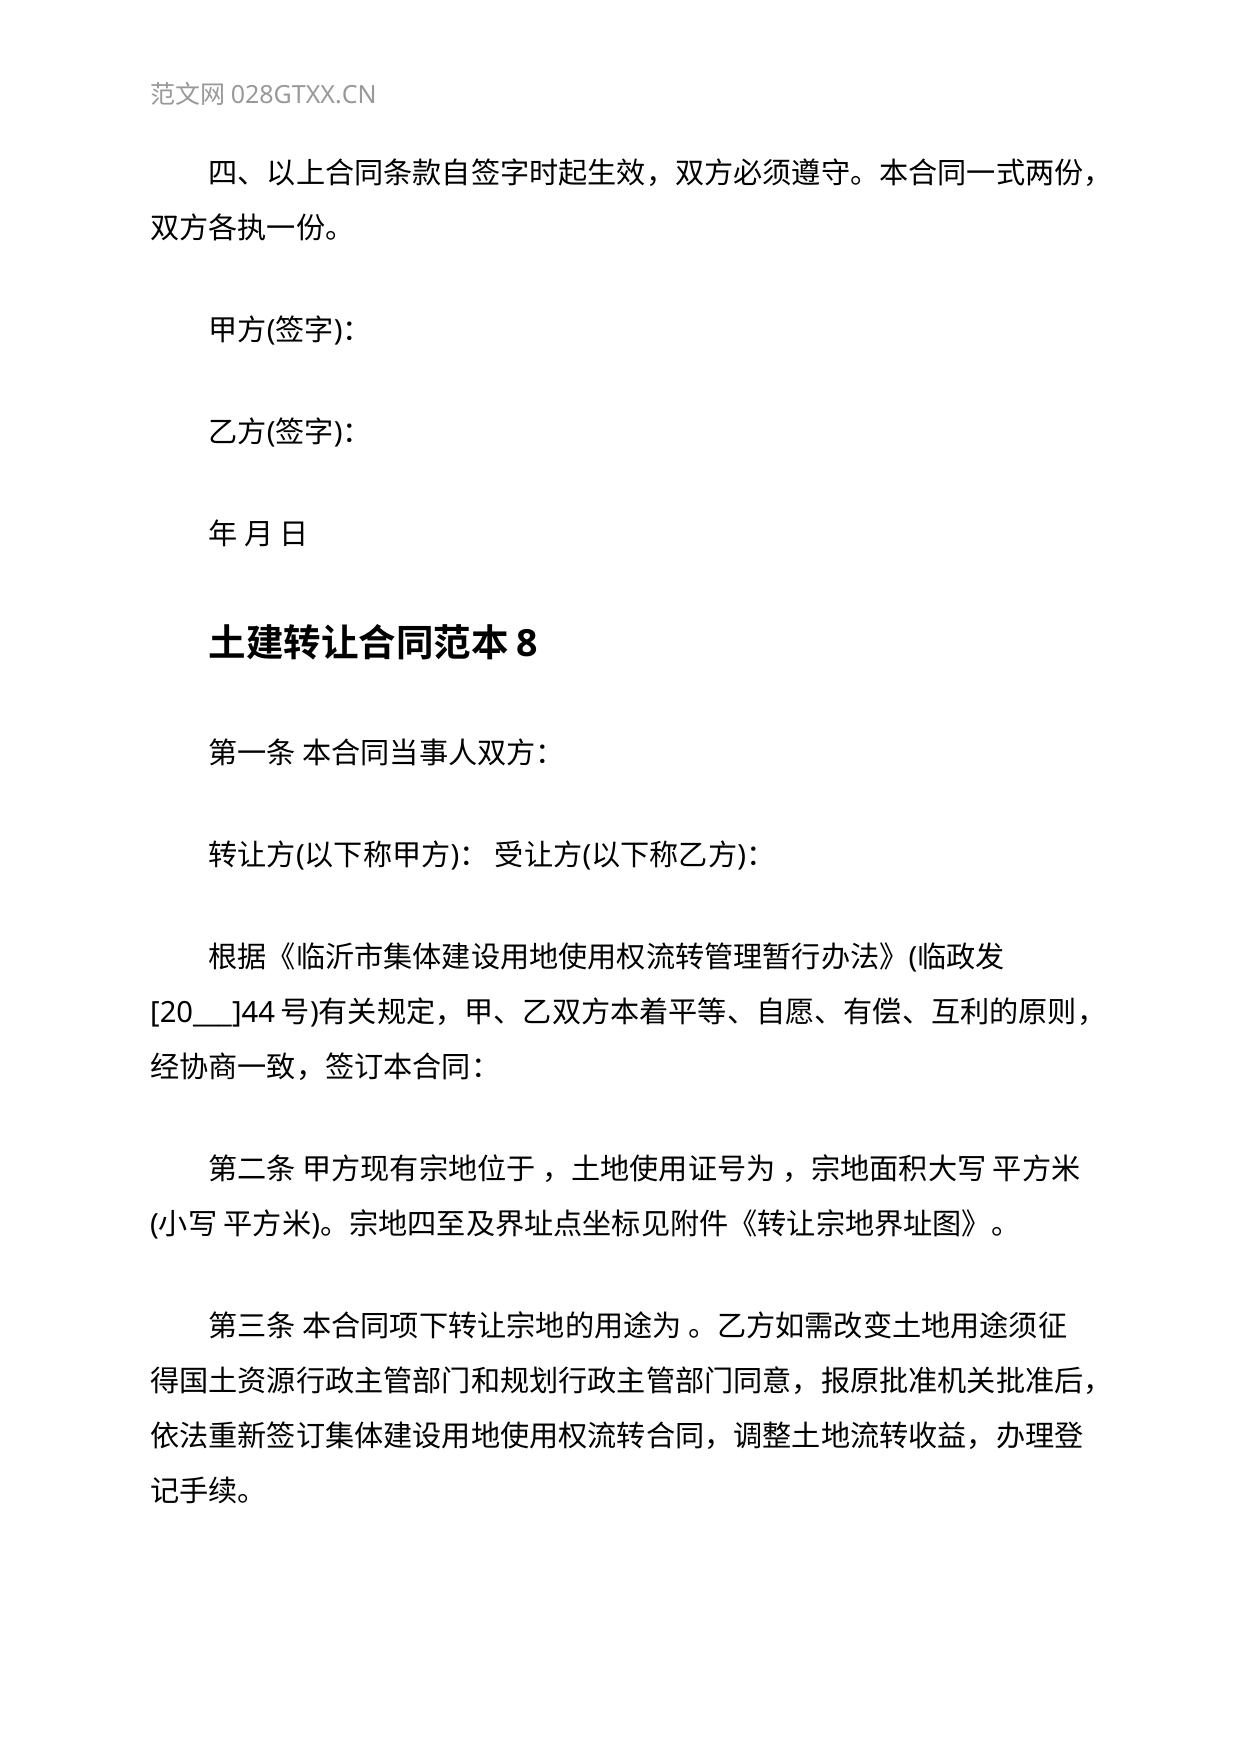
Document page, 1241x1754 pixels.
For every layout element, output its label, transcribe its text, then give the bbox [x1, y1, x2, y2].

text 年 月 日 [150, 511, 1090, 553]
text 甲方(签字)： [150, 307, 1090, 349]
text 四、以上合同条款自签字时起生效，双方必须遵守。本合同一式两份，双方各执一份。 [150, 150, 1090, 247]
text 第三条 本合同项下转让宗地的用途为 。乙方如需改变土地用途须征得国土资源行政主管部门和规划行政主管部门同意，报原批准机关批准后，依法重新签订集体建设用地使用权流转合同，调整土地流转收益，办理登记手续。 [150, 1302, 1090, 1509]
text 第二条 甲方现有宗地位于 ，土地使用证号为 ，宗地面积大写 平方米(小写 平方米)。宗地四至及界址点坐标见附件《转让宗地界址图》。 [150, 1146, 1090, 1243]
text 土建转让合同范本8 [150, 612, 1090, 667]
text 转让方(以下称甲方)： 受让方(以下称乙方)： [150, 832, 1090, 874]
text 乙方(签字)： [150, 409, 1090, 451]
text 根据《临沂市集体建设用地使用权流转管理暂行办法》(临政发[20___]44号)有关规定，甲、乙双方本着平等、自愿、有偿、互利的原则，经协商一致，签订本合同： [150, 934, 1090, 1086]
text 第一条 本合同当事人双方： [150, 730, 1090, 772]
